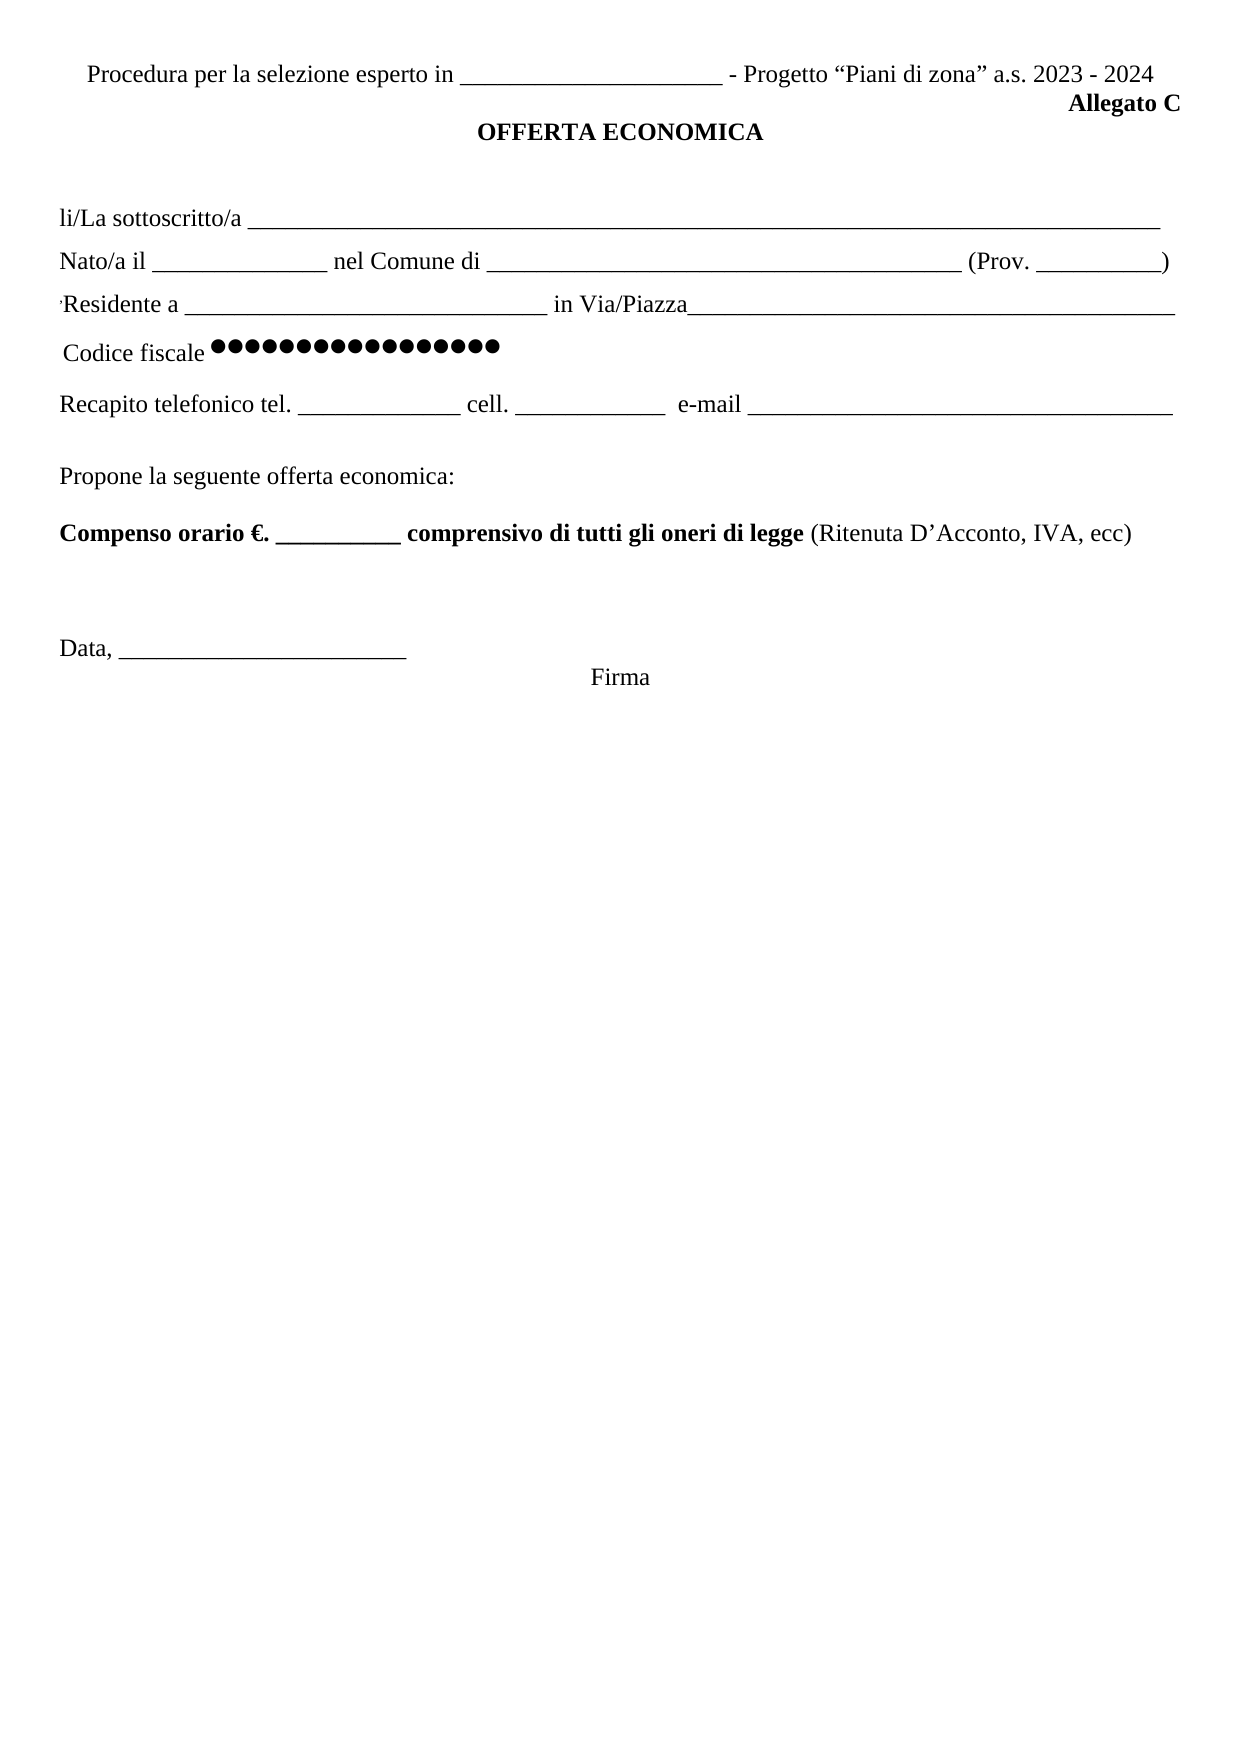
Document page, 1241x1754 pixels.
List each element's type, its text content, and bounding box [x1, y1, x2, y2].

text Codice fiscale [59, 332, 1181, 370]
text Procedura per la selezione esperto in _____________________ - Progetto “Piani di zona” a.s. 2023 - 2024 [59, 59, 1181, 88]
text Compenso orario €. __________ comprensivo di tutti gli oneri di legge (Ritenuta D’Acconto, IVA, ecc) [59, 518, 1181, 547]
text Recapito telefonico tel. _____________ cell. ____________ e-mail __________________________________ [59, 389, 1181, 418]
text ,Residente a _____________________________ in Via/Piazza_______________________________________ [59, 289, 1181, 318]
text Nato/a il ______________ nel Comune di ______________________________________ (Prov. __________) [59, 246, 1181, 275]
text li/La sottoscritto/a _________________________________________________________________________ [59, 203, 1181, 232]
text Firma [59, 662, 1181, 691]
text Data, _______________________ [59, 633, 1181, 662]
text Allegato C [59, 88, 1181, 117]
text OFFERTA ECONOMICA [59, 117, 1181, 145]
text Propone la seguente offerta economica: [59, 461, 1181, 490]
